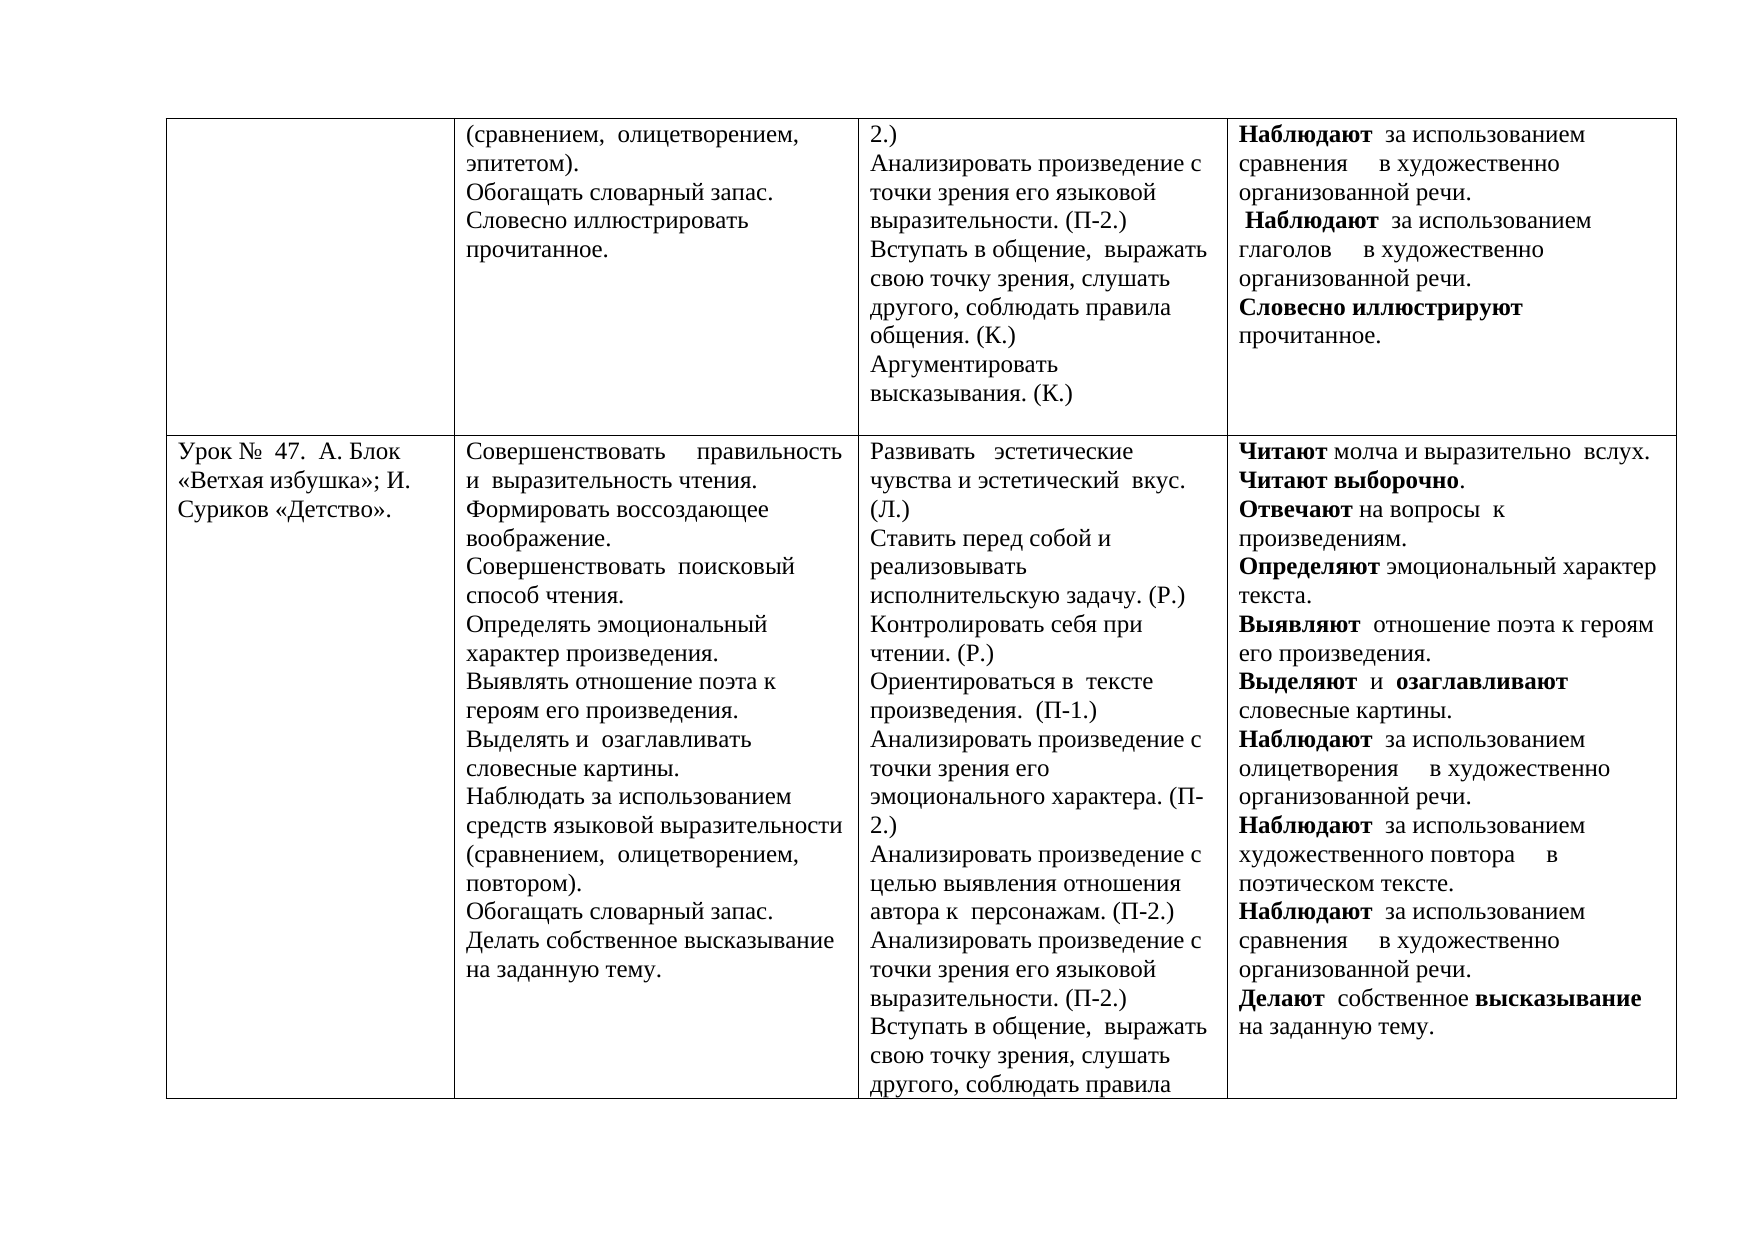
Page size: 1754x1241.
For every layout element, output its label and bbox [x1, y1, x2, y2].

table_cell [1228, 119, 1676, 435]
table_cell [455, 119, 858, 435]
table_cell [859, 119, 1227, 435]
table_cell [1228, 436, 1676, 1098]
table_cell [167, 436, 454, 1098]
table_cell [455, 436, 858, 1098]
table_cell [859, 436, 1227, 1098]
table_cell [167, 119, 454, 435]
